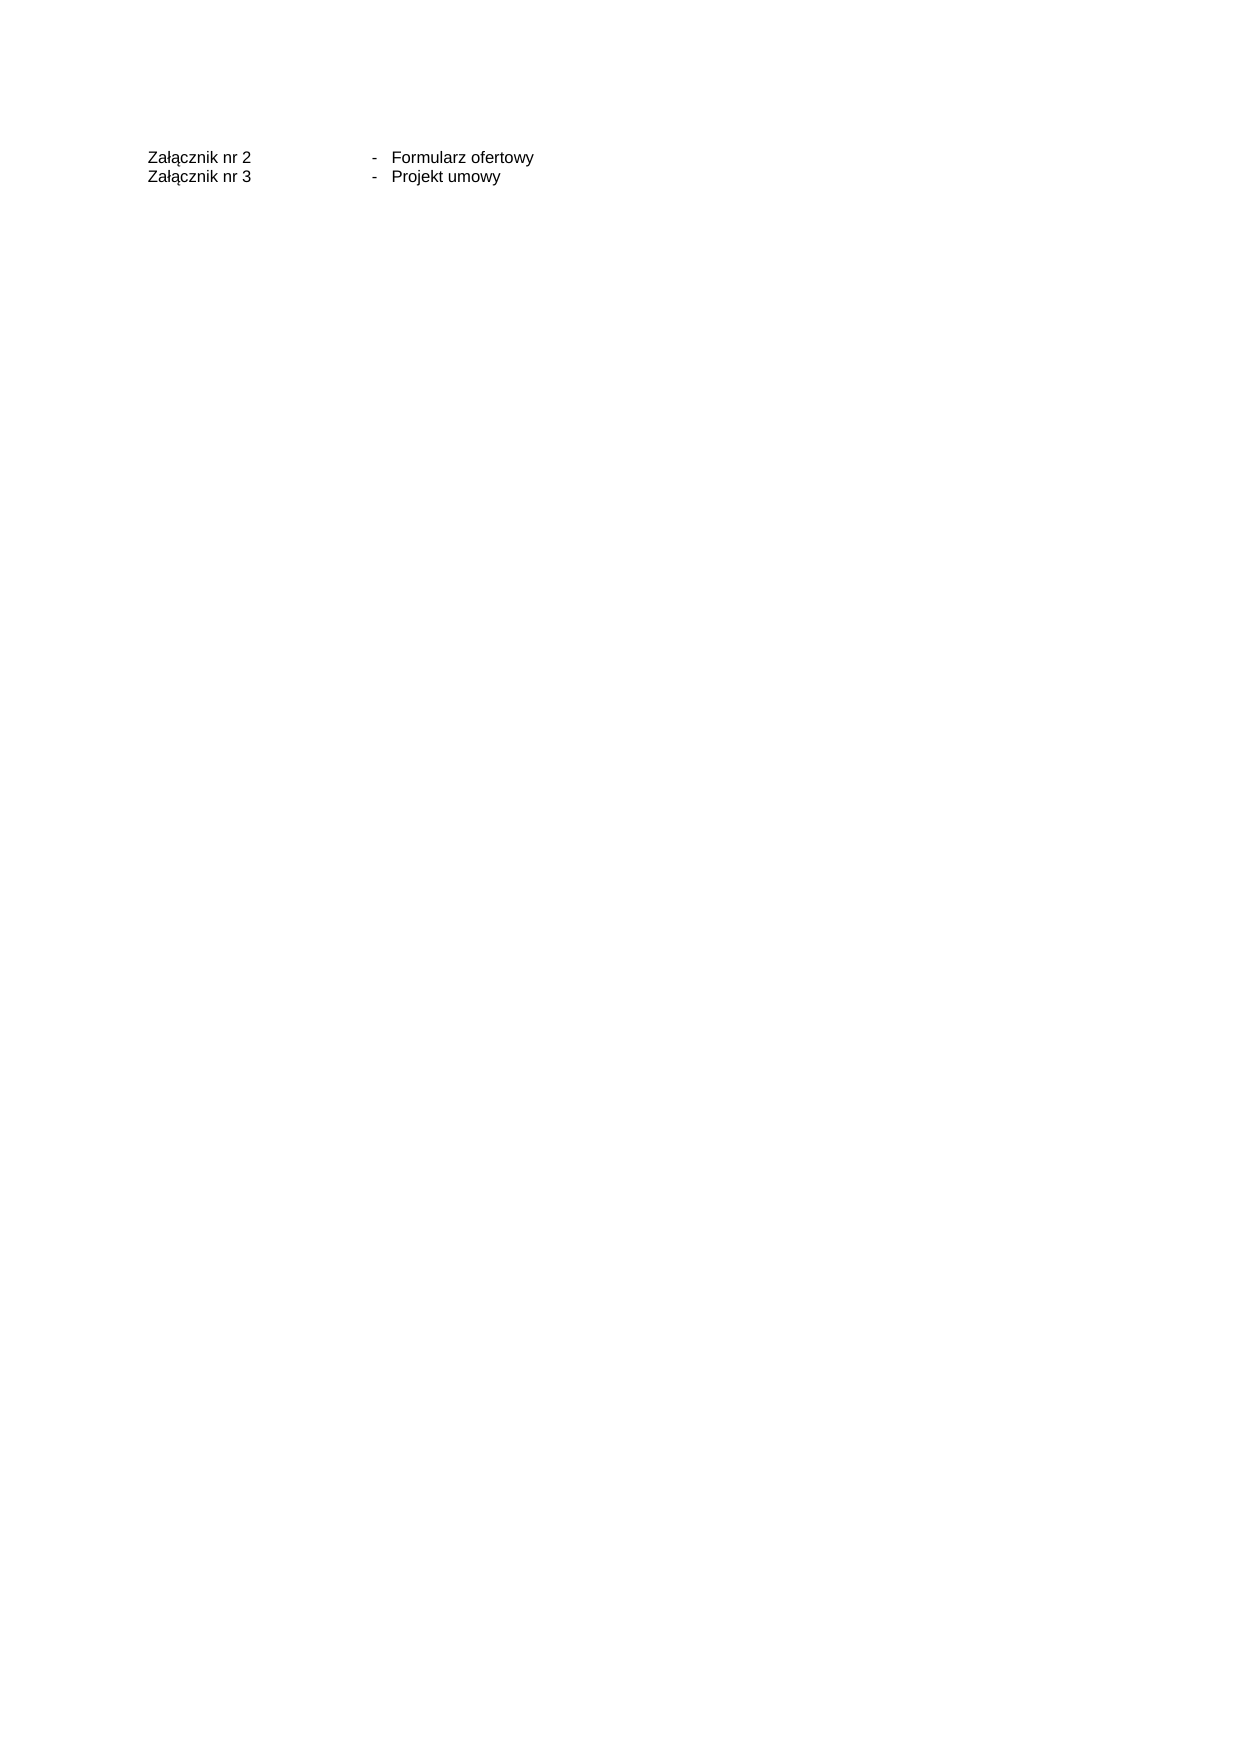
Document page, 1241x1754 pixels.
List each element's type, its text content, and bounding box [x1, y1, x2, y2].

text Załącznik nr 3 - Projekt umowy [148, 167, 1093, 186]
text Załącznik nr 2 - Formularz ofertowy [148, 148, 1093, 167]
